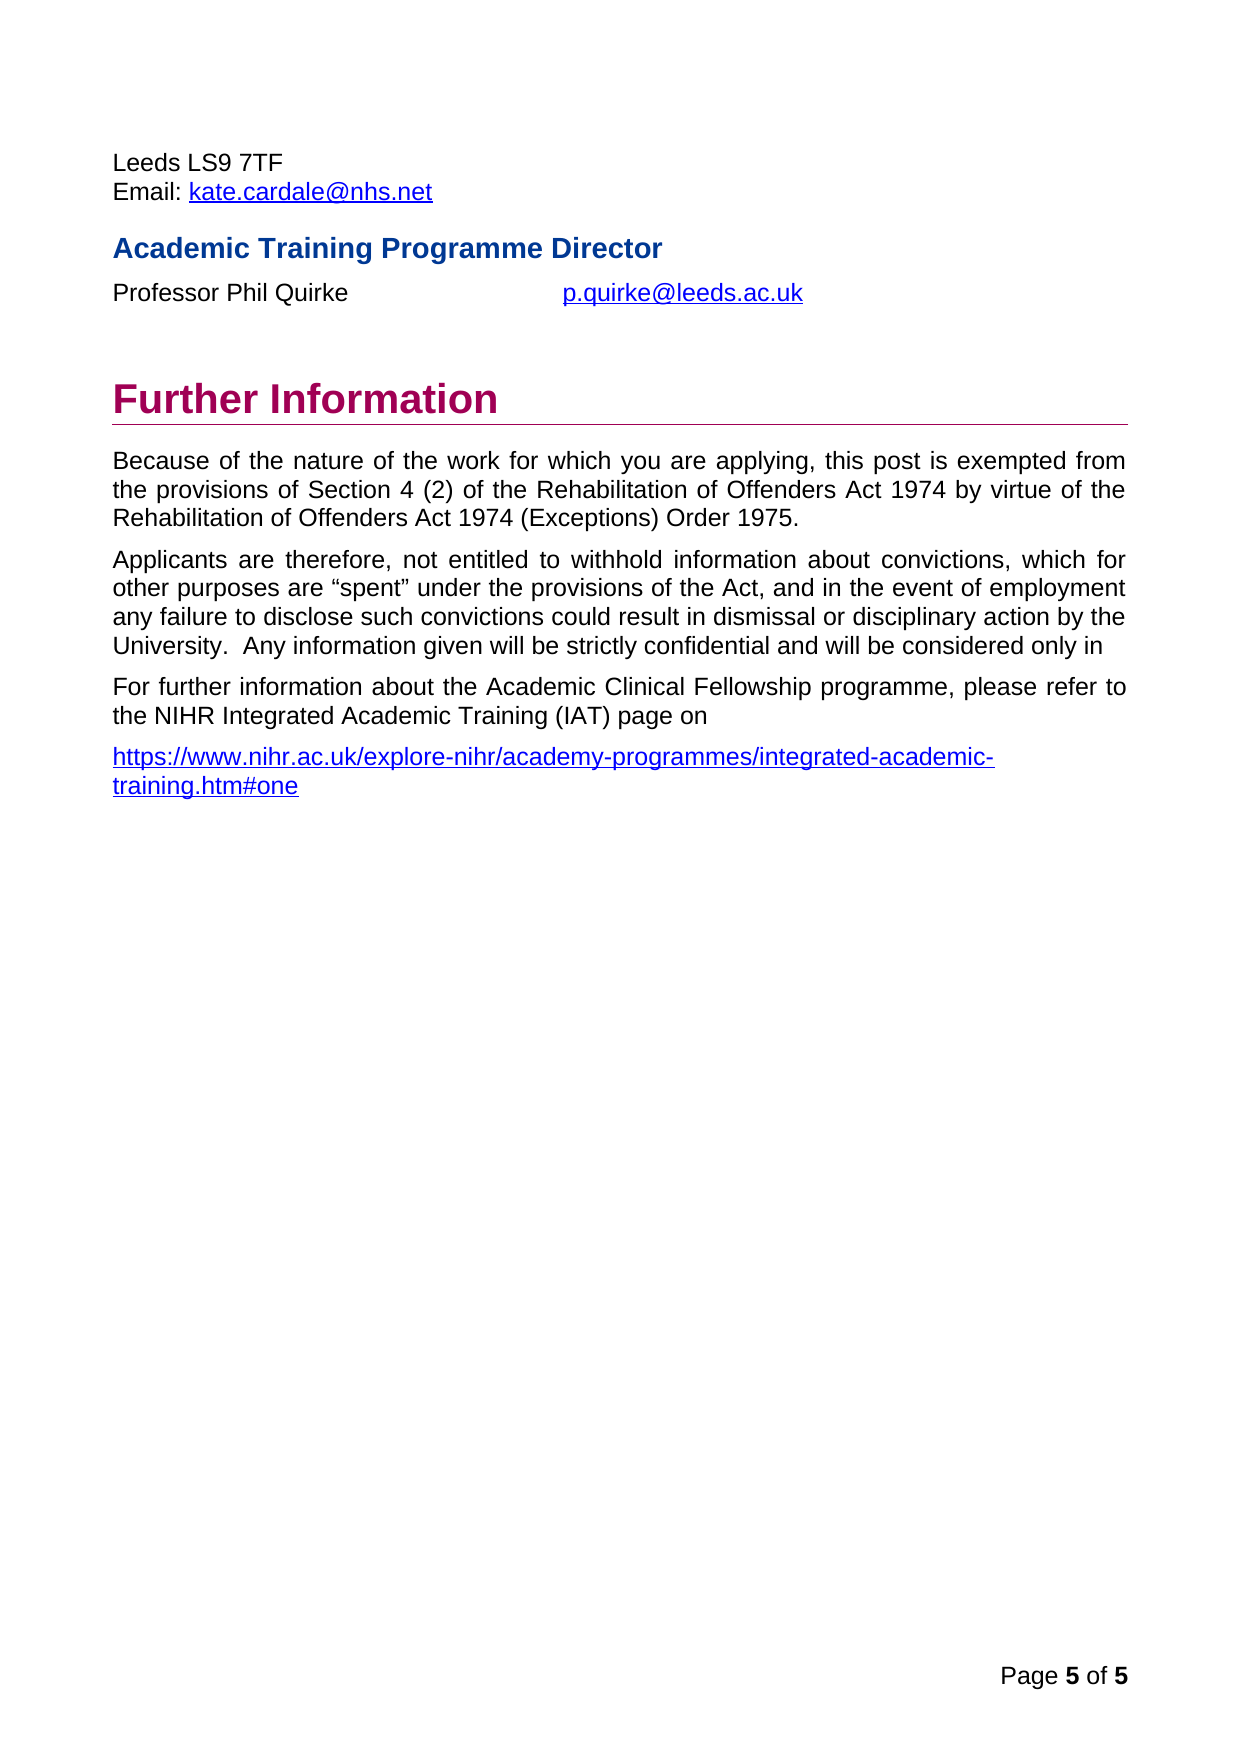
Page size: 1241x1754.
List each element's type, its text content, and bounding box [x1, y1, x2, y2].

text https://www.nihr.ac.uk/explore-nihr/academy-programmes/integrated-academic-training.htm#one [112, 742, 1128, 799]
text Professor Phil Quirke p.quirke@leeds.ac.uk [112, 278, 1128, 306]
subtitle Further Information [112, 374, 1128, 424]
text Because of the nature of the work for which you are applying, this post is exempted from the provisions of Section 4 (2) of the Rehabilitation of Offenders Act 1974 by virtue of the Rehabilitation of Offenders Act 1974 (Exceptions) Order 1975. [112, 446, 1128, 532]
text Leeds LS9 7TF [112, 148, 1128, 176]
text Applicants are therefore, not entitled to withhold information about convictions, which for other purposes are “spent” under the provisions of the Act, and in the event of employment any failure to disclose such convictions could result in dismissal or disciplinary action by the University. Any information given will be strictly confidential and will be considered only in [112, 544, 1128, 659]
subtitle Academic Training Programme Director [112, 232, 1128, 265]
text Email: kate.cardale@nhs.net [112, 176, 1128, 205]
text For further information about the Academic Clinical Fellowship programme, please refer to the NIHR Integrated Academic Training (IAT) page on [112, 672, 1128, 729]
